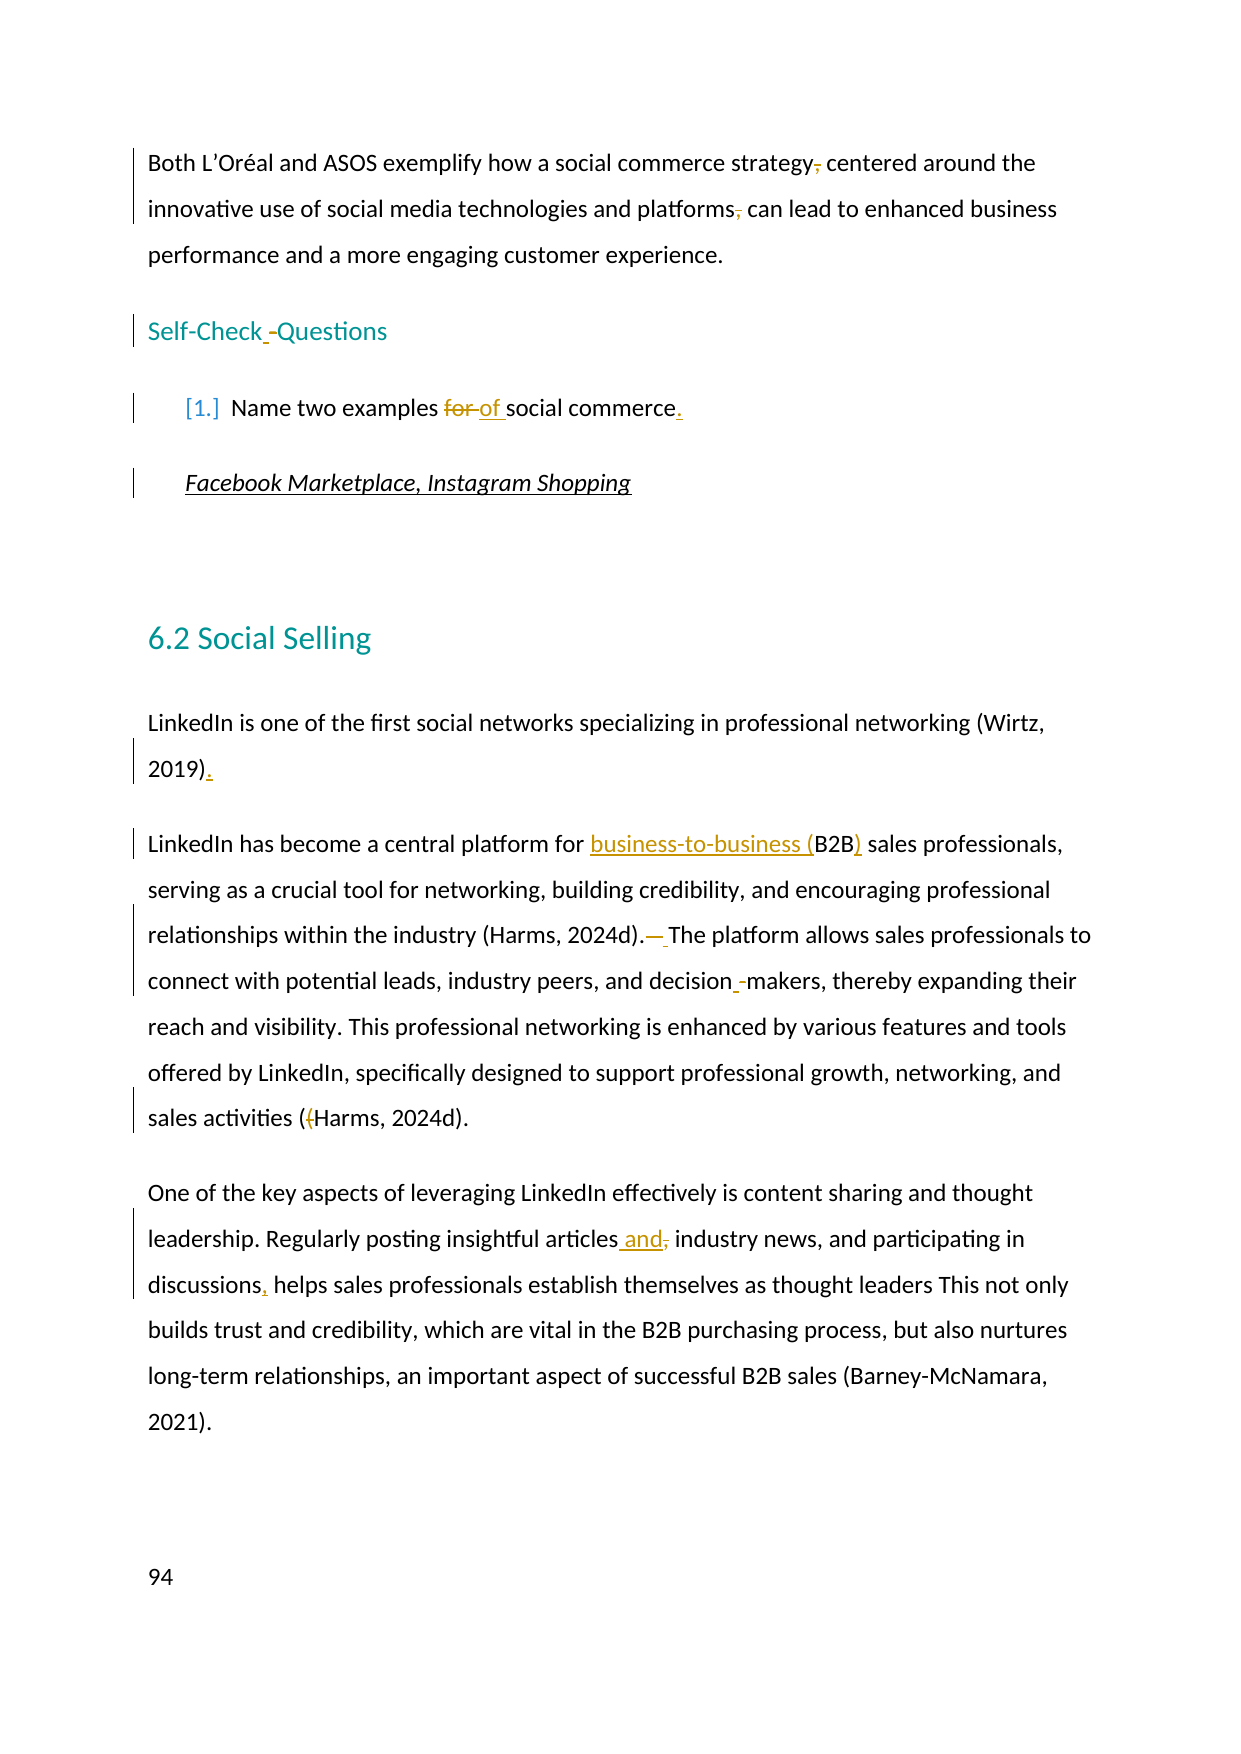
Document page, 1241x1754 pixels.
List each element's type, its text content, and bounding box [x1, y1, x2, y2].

text Facebook Marketplace, Instagram Shopping [148, 467, 1093, 498]
text Both L’Oréal and ASOS exemplify how a social commerce strategy centered around the innovative use of social media technologies and platforms can lead to enhanced business performance and a more engaging customer experience. [148, 148, 1093, 269]
list Name two examples social commerce [185, 393, 1093, 423]
text LinkedIn has become a central platform for B2B sales professionals, serving as a crucial tool for networking, building credibility, and encouraging professional relationships within the industry (Harms, 2024d).The platform allows sales professionals to connect with potential leads, industry peers, and decisionmakers, thereby expanding their reach and visibility. This professional networking is enhanced by various features and tools offered by LinkedIn, specifically designed to support professional growth, networking, and sales activities (Harms, 2024d). [148, 828, 1093, 1133]
subtitle Self-CheckQuestions [148, 314, 1093, 347]
subtitle 6.2 Social Selling [148, 617, 1093, 658]
text LinkedIn is one of the first social networks specializing in professional networking (Wirtz, 2019) [148, 707, 1093, 784]
text One of the key aspects of leveraging LinkedIn effectively is content sharing and thought leadership. Regularly posting insightful articles industry news, and participating in discussions helps sales professionals establish themselves as thought leaders This not only builds trust and credibility, which are vital in the B2B purchasing process, but also nurtures long-term relationships, an important aspect of successful B2B sales (Barney-McNamara, 2021). [148, 1177, 1093, 1437]
